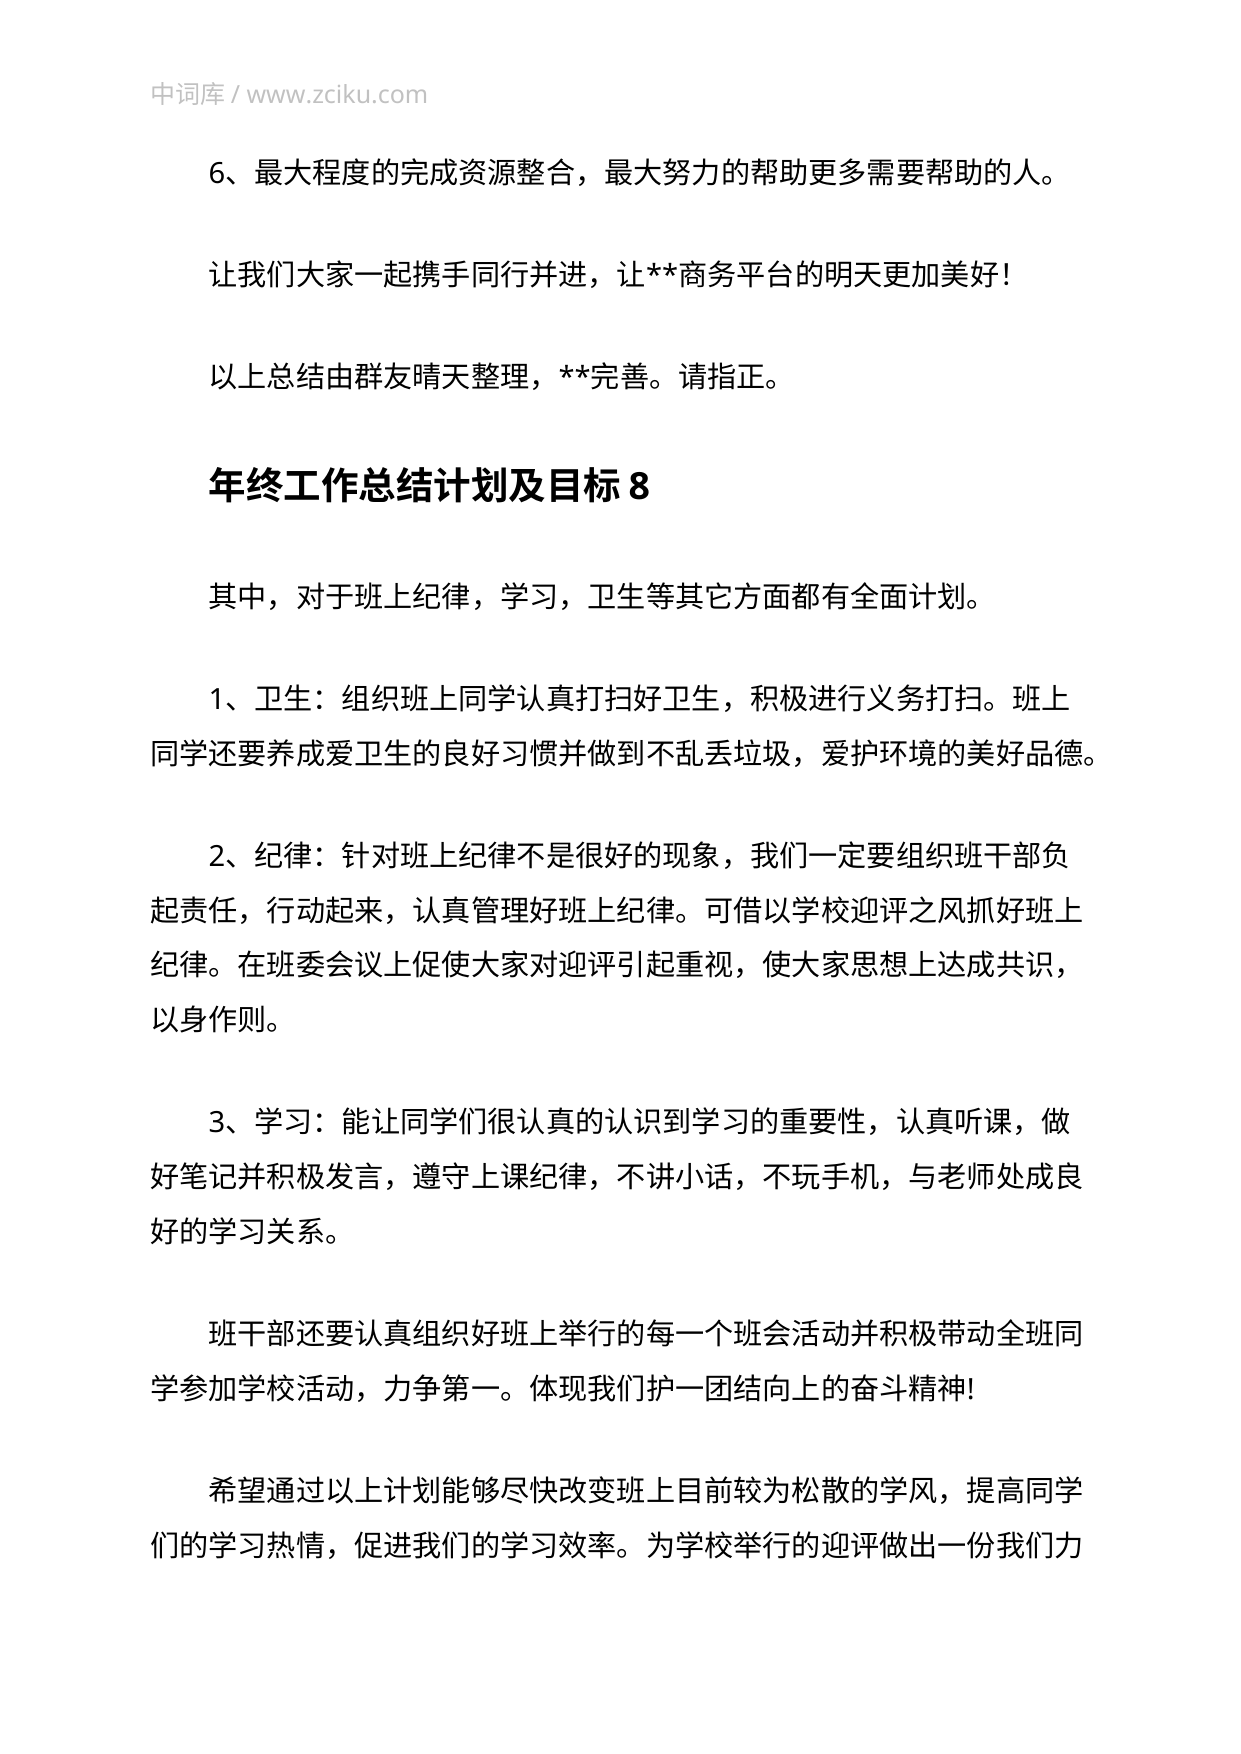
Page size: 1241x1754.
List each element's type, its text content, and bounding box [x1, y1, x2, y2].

text 1、卫生：组织班上同学认真打扫好卫生，积极进行义务打扫。班上同学还要养成爱卫生的良好习惯并做到不乱丢垃圾，爱护环境的美好品德。 [150, 675, 1090, 773]
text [150, 1467, 1090, 1564]
text 2、纪律：针对班上纪律不是很好的现象，我们一定要组织班干部负起责任，行动起来，认真管理好班上纪律。可借以学校迎评之风抓好班上纪律。在班委会议上促使大家对迎评引起重视，使大家思想上达成共识，以身作则。 [150, 832, 1090, 1039]
text 班干部还要认真组织好班上举行的每一个班会活动并积极带动全班同学参加学校活动，力争第一。体现我们护一团结向上的奋斗精神! [150, 1310, 1090, 1408]
text 让我们大家一起携手同行并进，让**商务平台的明天更加美好！ [150, 252, 1090, 294]
text 以上总结由群友晴天整理，**完善。请指正。 [150, 354, 1090, 396]
text 年终工作总结计划及目标8 [150, 456, 1090, 510]
text 3、学习：能让同学们很认真的认识到学习的重要性，认真听课，做好笔记并积极发言，遵守上课纪律，不讲小话，不玩手机，与老师处成良好的学习关系。 [150, 1099, 1090, 1251]
text 6、最大程度的完成资源整合，最大努力的帮助更多需要帮助的人。 [150, 150, 1090, 192]
text 其中，对于班上纪律，学习，卫生等其它方面都有全面计划。 [150, 573, 1090, 616]
